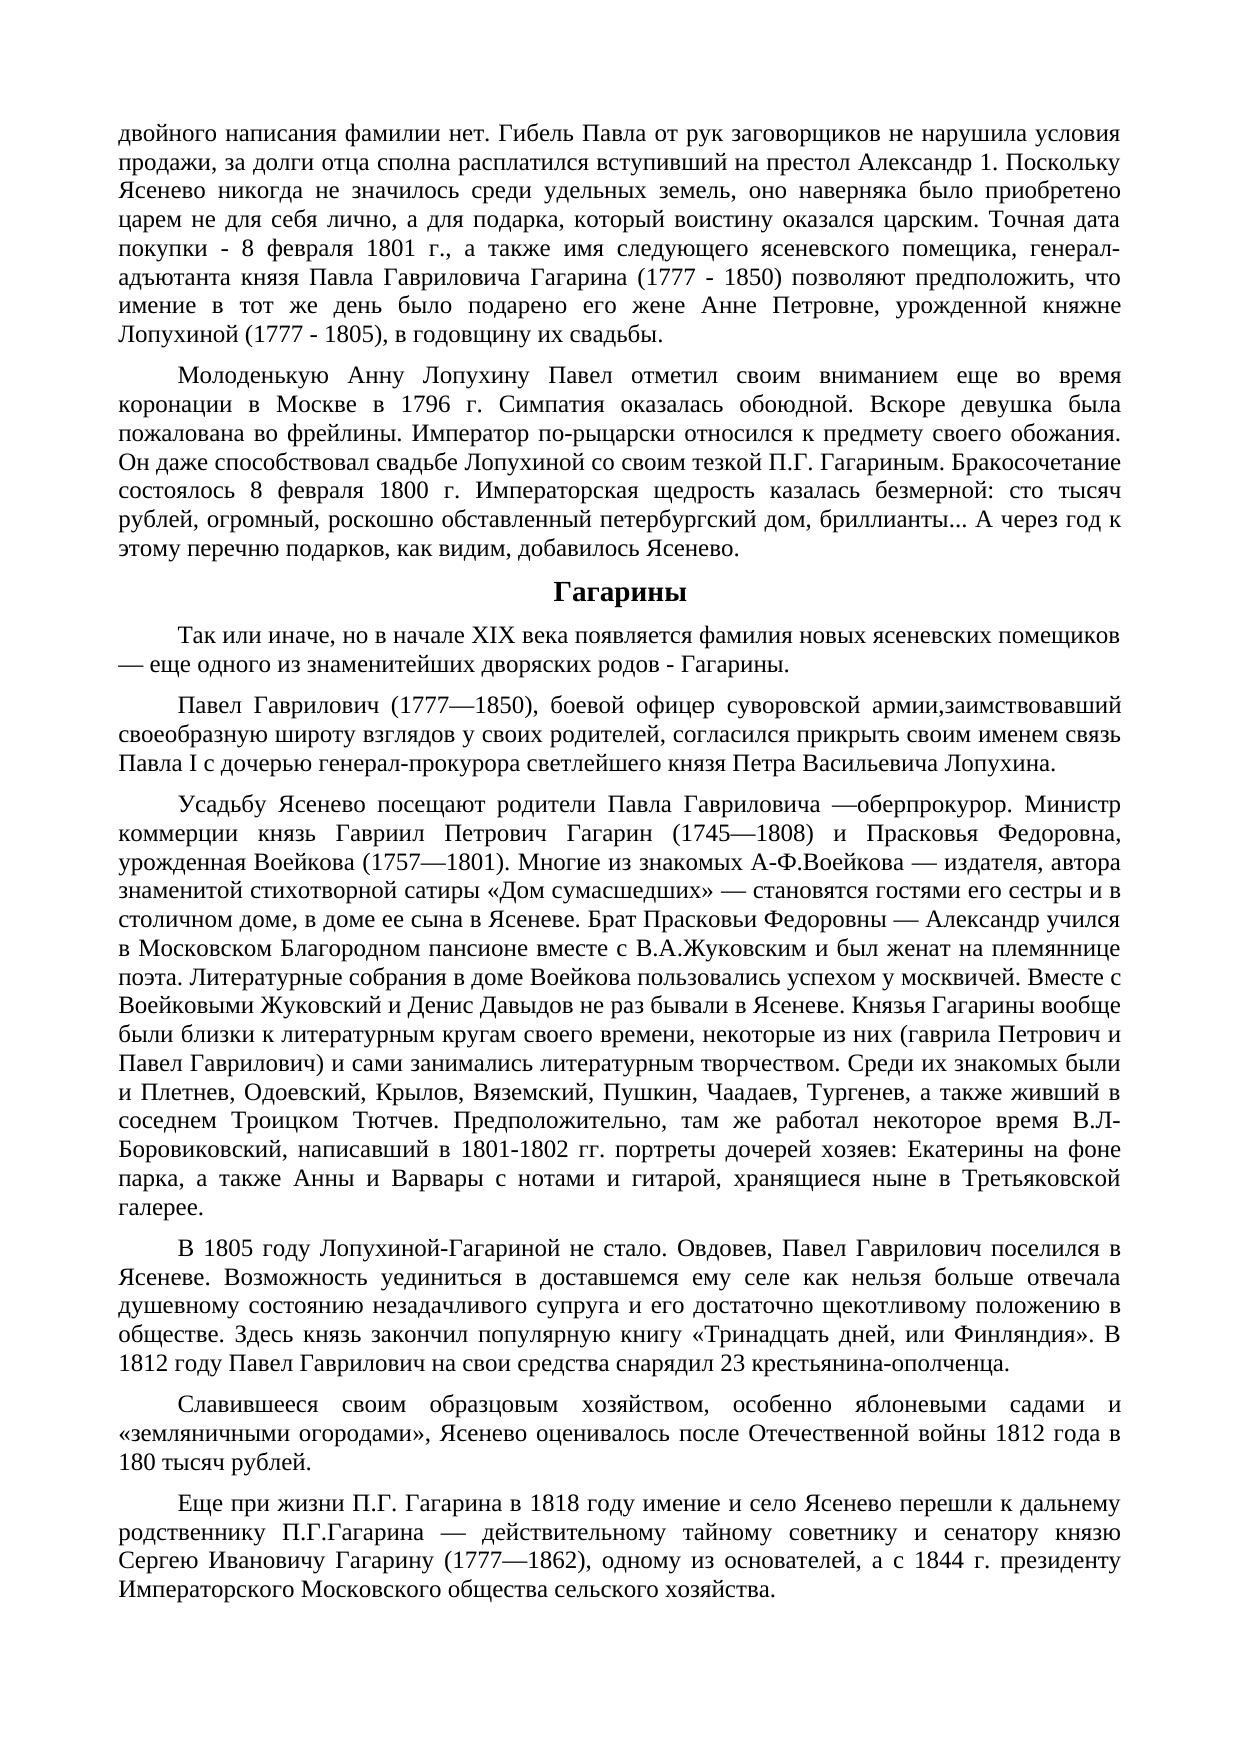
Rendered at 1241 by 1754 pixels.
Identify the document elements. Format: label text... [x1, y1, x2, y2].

text Молоденькую Анну Лопухину Павел отметил своим вниманием еще во время коронации в Москве в 1796 г. Симпатия оказалась обоюдной. Вскоре девушка была пожалована во фрейлины. Император по-рыцарски относился к предмету своего обожания. Он даже способствовал свадьбе Лопухиной со своим тезкой П.Г. Гагариным. Бракосочетание состоялось 8 февраля 1800 г. Императорская щедрость казалась безмерной: сто тысяч рублей, огромный, роскошно обставленный петербургский дом, бриллианты... А через год к этому перечню подарков, как видим, добавилось Ясенево. [118, 361, 1122, 562]
text В 1805 году Лопухиной-Гагариной не стало. Овдовев, Павел Гаврилович поселился в Ясеневе. Возможность уединиться в доставшемся ему селе как нельзя больше отвечала душевному состоянию незадачливого супруга и его достаточно щекотливому положению в обществе. Здесь князь закончил популярную книгу «Тринадцать дней, или Финляндия». В 1812 году Павел Гаврилович на свои средства снарядил 23 крестьянина-ополченца. [118, 1233, 1122, 1377]
text Еще при жизни П.Г. Гагарина в 1818 году имение и село Ясенево перешли к дальнему родственнику П.Г.Гагарина — действительному тайному советнику и сенатору князю Сергею Ивановичу Гагарину (1777—1862), одному из основателей, а с 1844 г. президенту Императорского Московского общества сельского хозяйства. [118, 1488, 1122, 1603]
text Гагарины [118, 574, 1122, 608]
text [118, 118, 1122, 348]
text Славившееся своим образцовым хозяйством, особенно яблоневыми садами и «земляничными огородами», Ясенево оценивалось после Отечественной войны 1812 года в 180 тысяч рублей. [118, 1389, 1122, 1475]
text Павел Гаврилович (1777—1850), боевой офицер суворовской армии,заимствовавший своеобразную широту взглядов у своих родителей, согласился прикрыть своим именем связь Павла I с дочерью генерал-прокурора светлейшего князя Петра Васильевича Лопухина. [118, 690, 1122, 777]
text Усадьбу Ясенево посещают родители Павла Гавриловича —оберпрокурор. Министр коммерции князь Гавриил Петрович Гагарин (1745—1808) и Прасковья Федоровна, урожденная Воейкова (1757—1801). Многие из знакомых А-Ф.Воейкова — издателя, автора знаменитой стихотворной сатиры «Дом сумасшедших» — становятся гостями его сестры и в столичном доме, в доме ее сына в Ясеневе. Брат Прасковьи Федоровны — Александр учился в Московском Благородном пансионе вместе с В.А.Жуковским и был женат на племяннице поэта. Литературные собрания в доме Воейкова пользовались успехом у москвичей. Вместе с Воейковыми Жуковский и Денис Давыдов не раз бывали в Ясеневе. Князья Гагарины вообще были близки к литературным кругам своего времени, некоторые из них (гаврила Петрович и Павел Гаврилович) и сами занимались литературным творчеством. Среди их знакомых были и Плетнев, Одоевский, Крылов, Вяземский, Пушкин, Чаадаев, Тургенев, а также живший в соседнем Троицком Тютчев. Предположительно, там же работал некоторое время В.Л-Боровиковский, написавший в 1801-1802 гг. портреты дочерей хозяев: Екатерины на фоне парка, а также Анны и Варвары с нотами и гитарой, хранящиеся ныне в Третьяковской галерее. [118, 789, 1122, 1220]
text Так или иначе, но в начале XIX века появляется фамилия новых ясеневских помещиков — еще одного из знаменитейших дворяских родов - Гагарины. [118, 620, 1122, 678]
